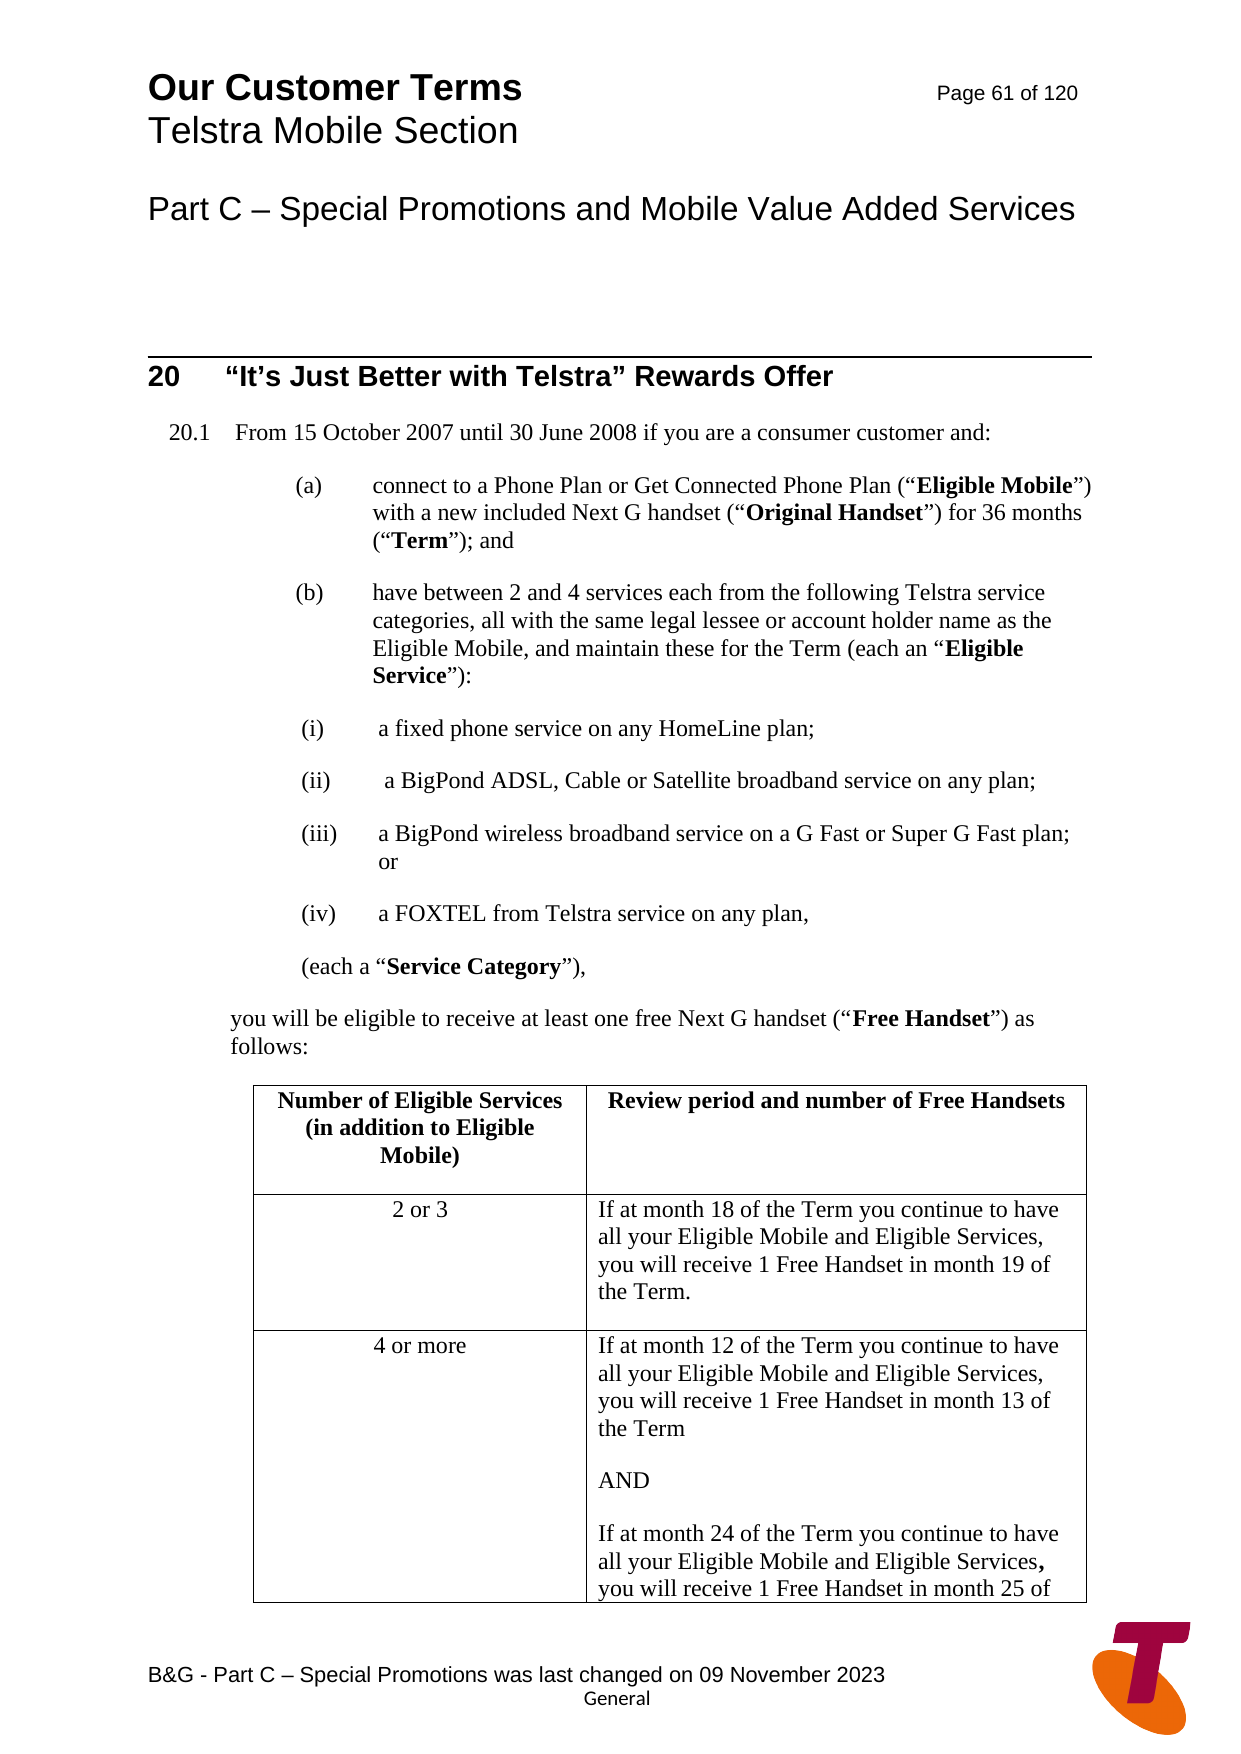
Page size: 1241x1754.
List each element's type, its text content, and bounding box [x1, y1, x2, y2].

subtitle connect to a Phone Plan or Get Connected Phone Plan (“Eligible Mobile”) with a new included Next G handset (“Original Handset”) for 36 months (“Term”); and [295, 471, 1092, 553]
table_cell If at month 18 of the Term you continue to have all your Eligible Mobile and Eligible Services, you will receive 1 Free Handset in month 19 of the Term. [587, 1195, 1086, 1330]
subtitle you will be eligible to receive at least one free Next G handset (“Free Handset”) as follows: [230, 1004, 1092, 1060]
subtitle From 15 October 2007 until 30 June 2008 if you are a consumer customer and: [168, 418, 1092, 446]
subtitle (each a “Service Category”), [301, 952, 1092, 979]
subtitle a BigPond ADSL, Cable or Satellite broadband service on any plan; [301, 766, 1092, 794]
subtitle have between 2 and 4 services each from the following Telstra service categories, all with the same legal lessee or account holder name as the Eligible Mobile, and maintain these for the Term (each an “Eligible Service”): [295, 578, 1092, 689]
subtitle a BigPond wireless broadband service on a G Fast or Super G Fast plan; or [301, 819, 1092, 874]
subtitle “It’s Just Better with Telstra” Rewards Offer [148, 358, 1092, 393]
table_header Number of Eligible Services (in addition to Eligible ) [254, 1086, 586, 1193]
picture [1092, 1622, 1191, 1735]
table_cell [587, 1331, 1086, 1602]
table_header Review period and number of Free Handsets [587, 1086, 1086, 1193]
subtitle a fixed phone service on any HomeLine plan; [301, 714, 1092, 741]
table_cell 2 or 3 [254, 1195, 586, 1330]
subtitle a FOXTEL from Telstra service on any plan, [301, 899, 1092, 927]
table_cell 4 or more [254, 1331, 586, 1602]
